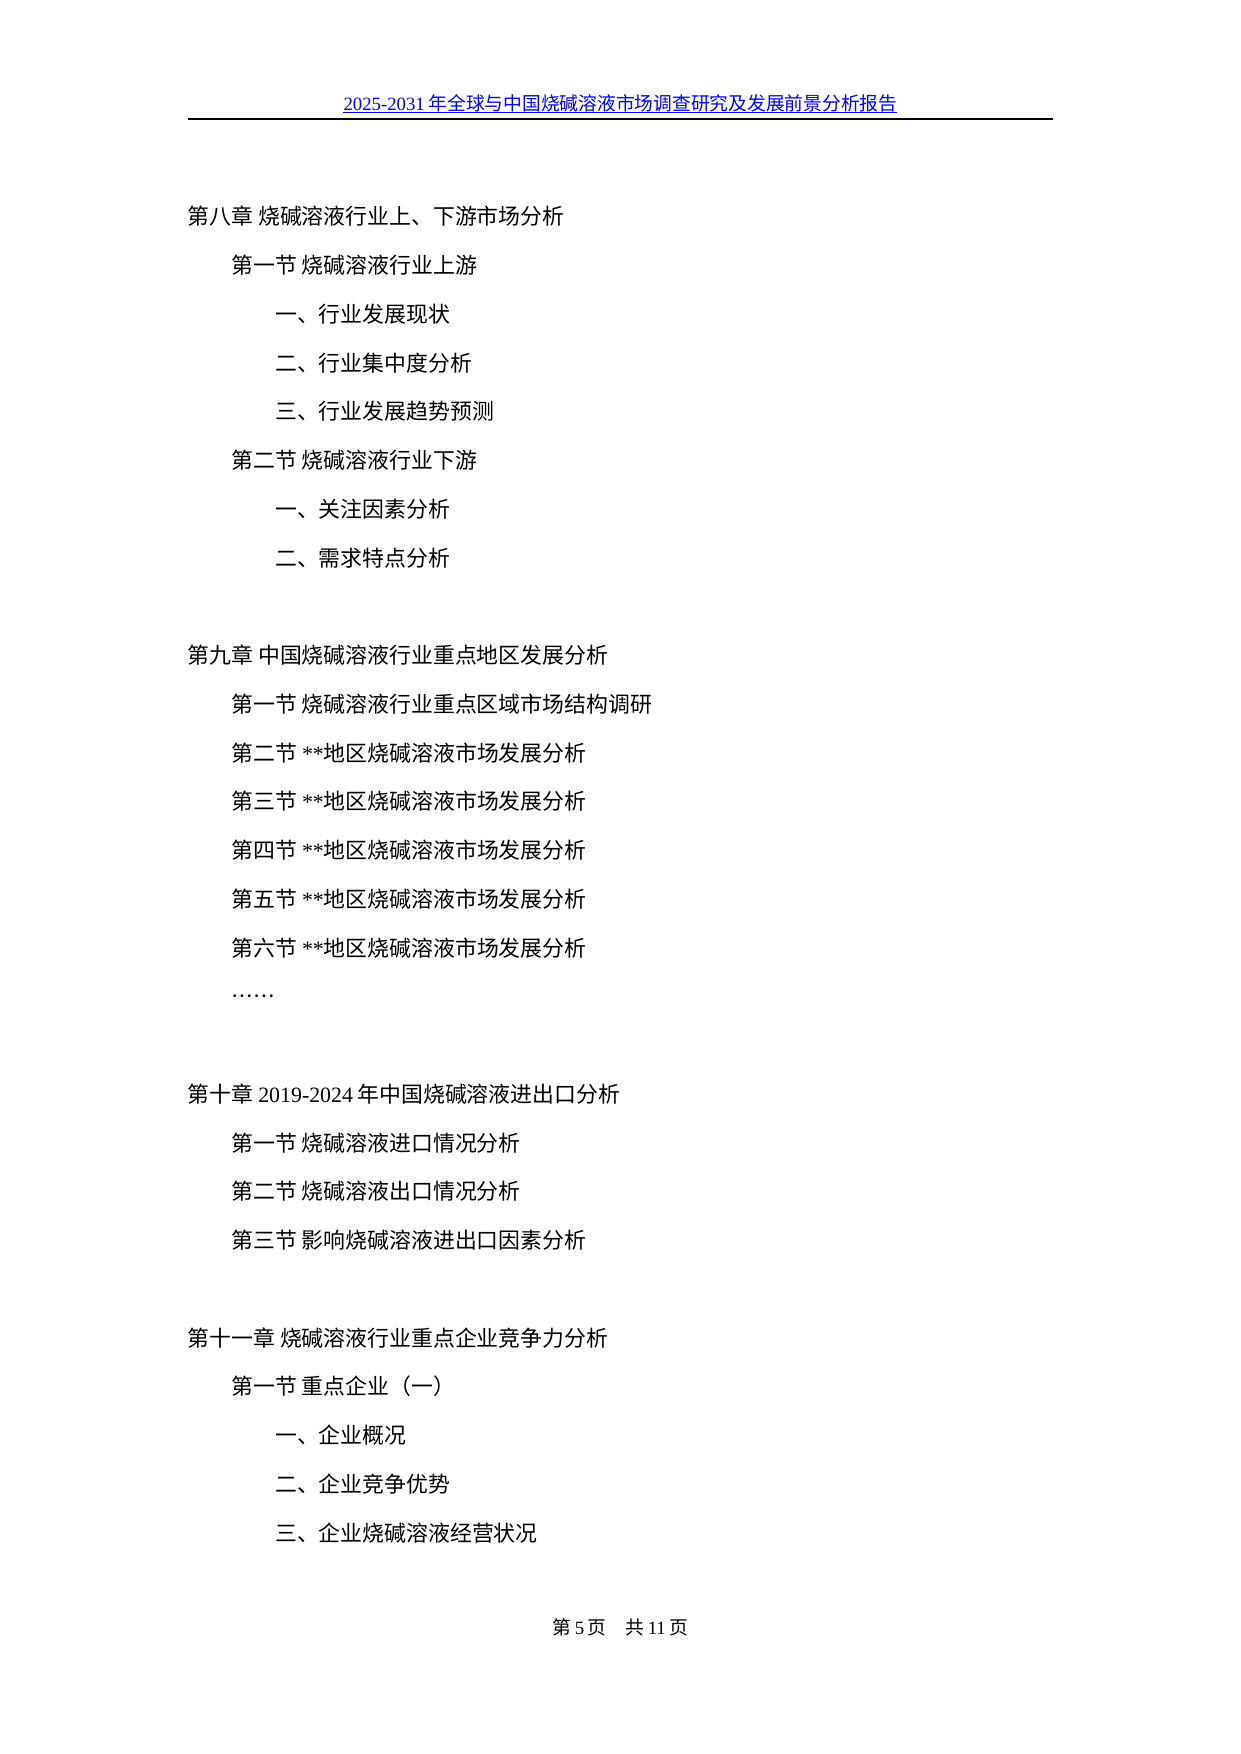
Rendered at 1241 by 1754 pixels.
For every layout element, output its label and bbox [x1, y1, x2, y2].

text [187, 150, 1053, 1548]
